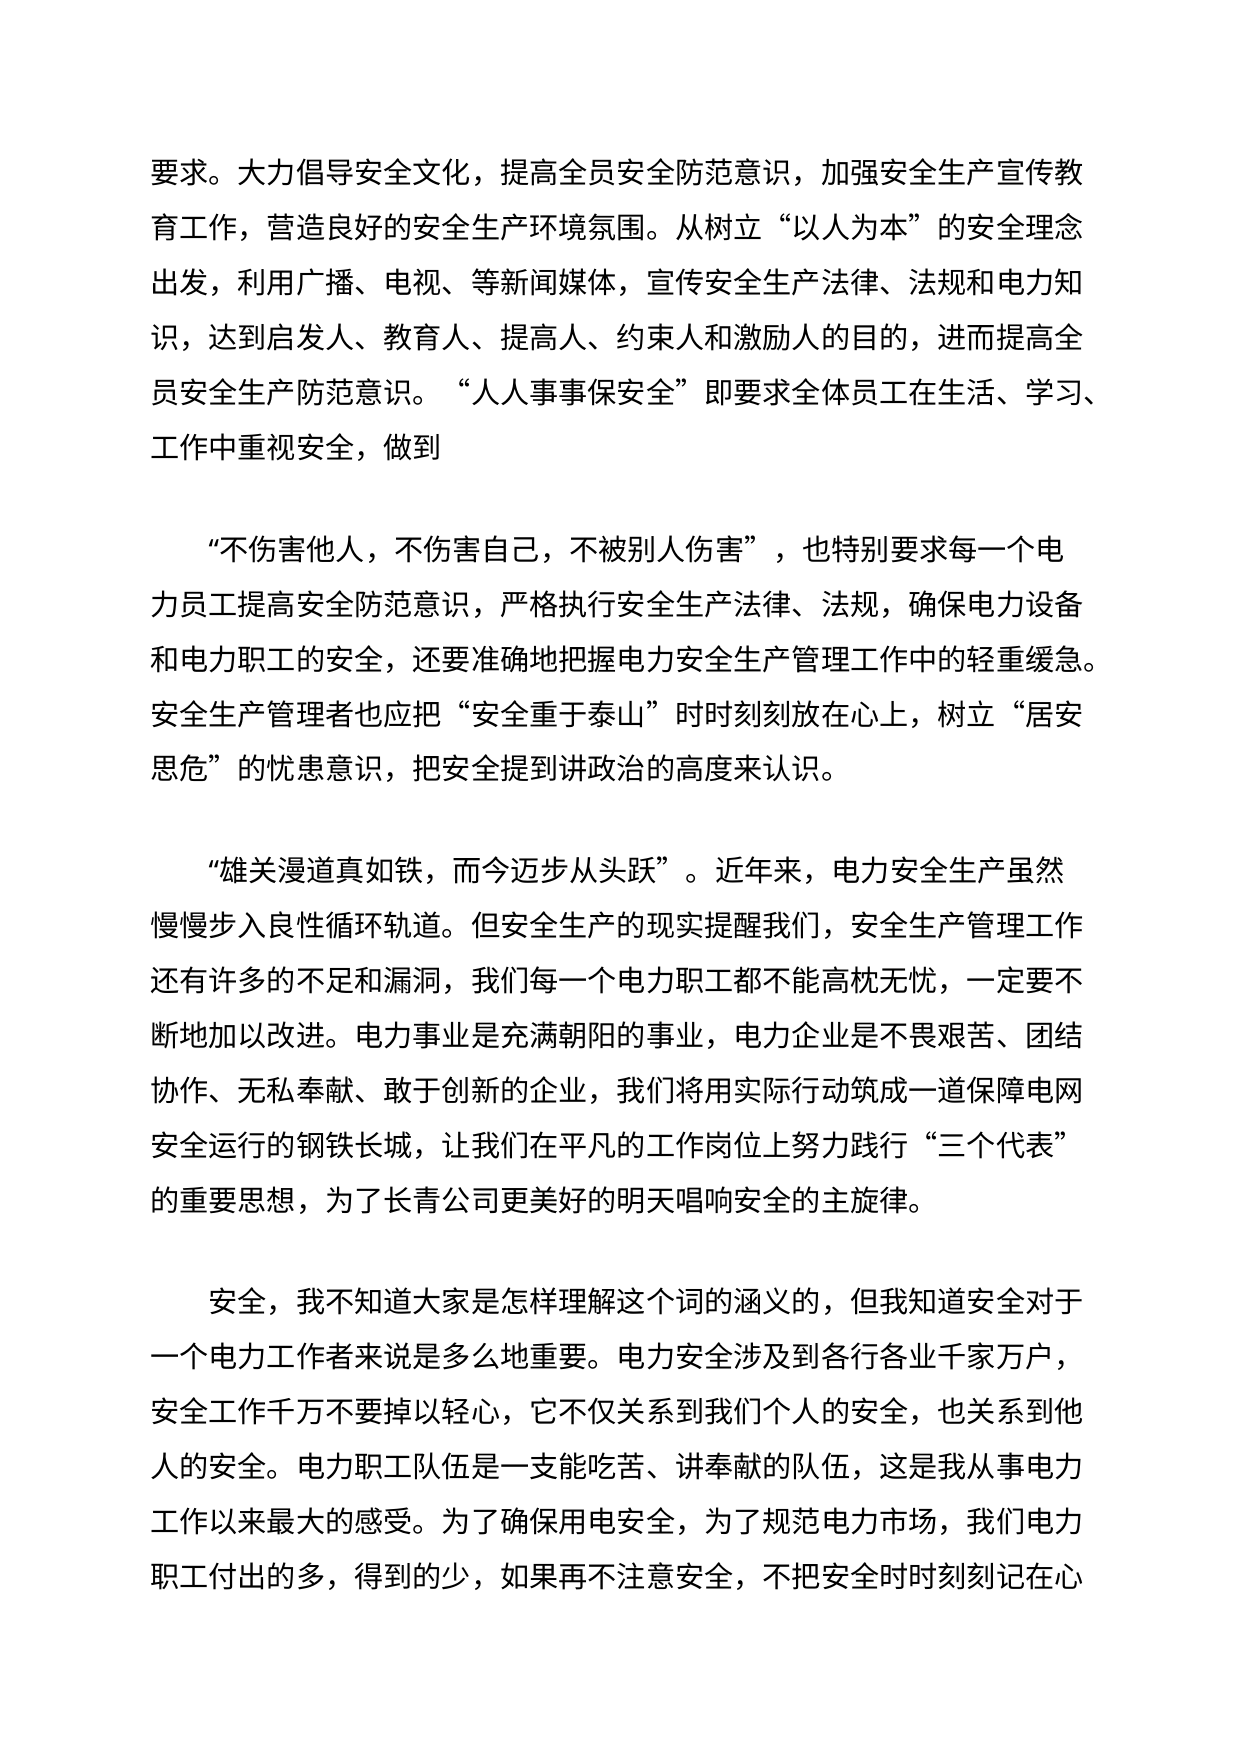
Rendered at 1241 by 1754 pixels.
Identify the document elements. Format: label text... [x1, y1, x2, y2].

text “雄关漫道真如铁，而今迈步从头跃”。近年来，电力安全生产虽然慢慢步入良性循环轨道。但安全生产的现实提醒我们，安全生产管理工作还有许多的不足和漏洞，我们每一个电力职工都不能高枕无忧，一定要不断地加以改进。电力事业是充满朝阳的事业，电力企业是不畏艰苦、团结协作、无私奉献、敢于创新的企业，我们将用实际行动筑成一道保障电网安全运行的钢铁长城，让我们在平凡的工作岗位上努力践行“三个代表”的重要思想，为了长青公司更美好的明天唱响安全的主旋律。 [150, 848, 1090, 1219]
text “不伤害他人，不伤害自己，不被别人伤害”，也特别要求每一个电力员工提高安全防范意识，严格执行安全生产法律、法规，确保电力设备和电力职工的安全，还要准确地把握电力安全生产管理工作中的轻重缓急。安全生产管理者也应把“安全重于泰山”时时刻刻放在心上，树立“居安思危”的忧患意识，把安全提到讲政治的高度来认识。 [150, 526, 1090, 788]
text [150, 150, 1090, 467]
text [150, 1279, 1090, 1596]
